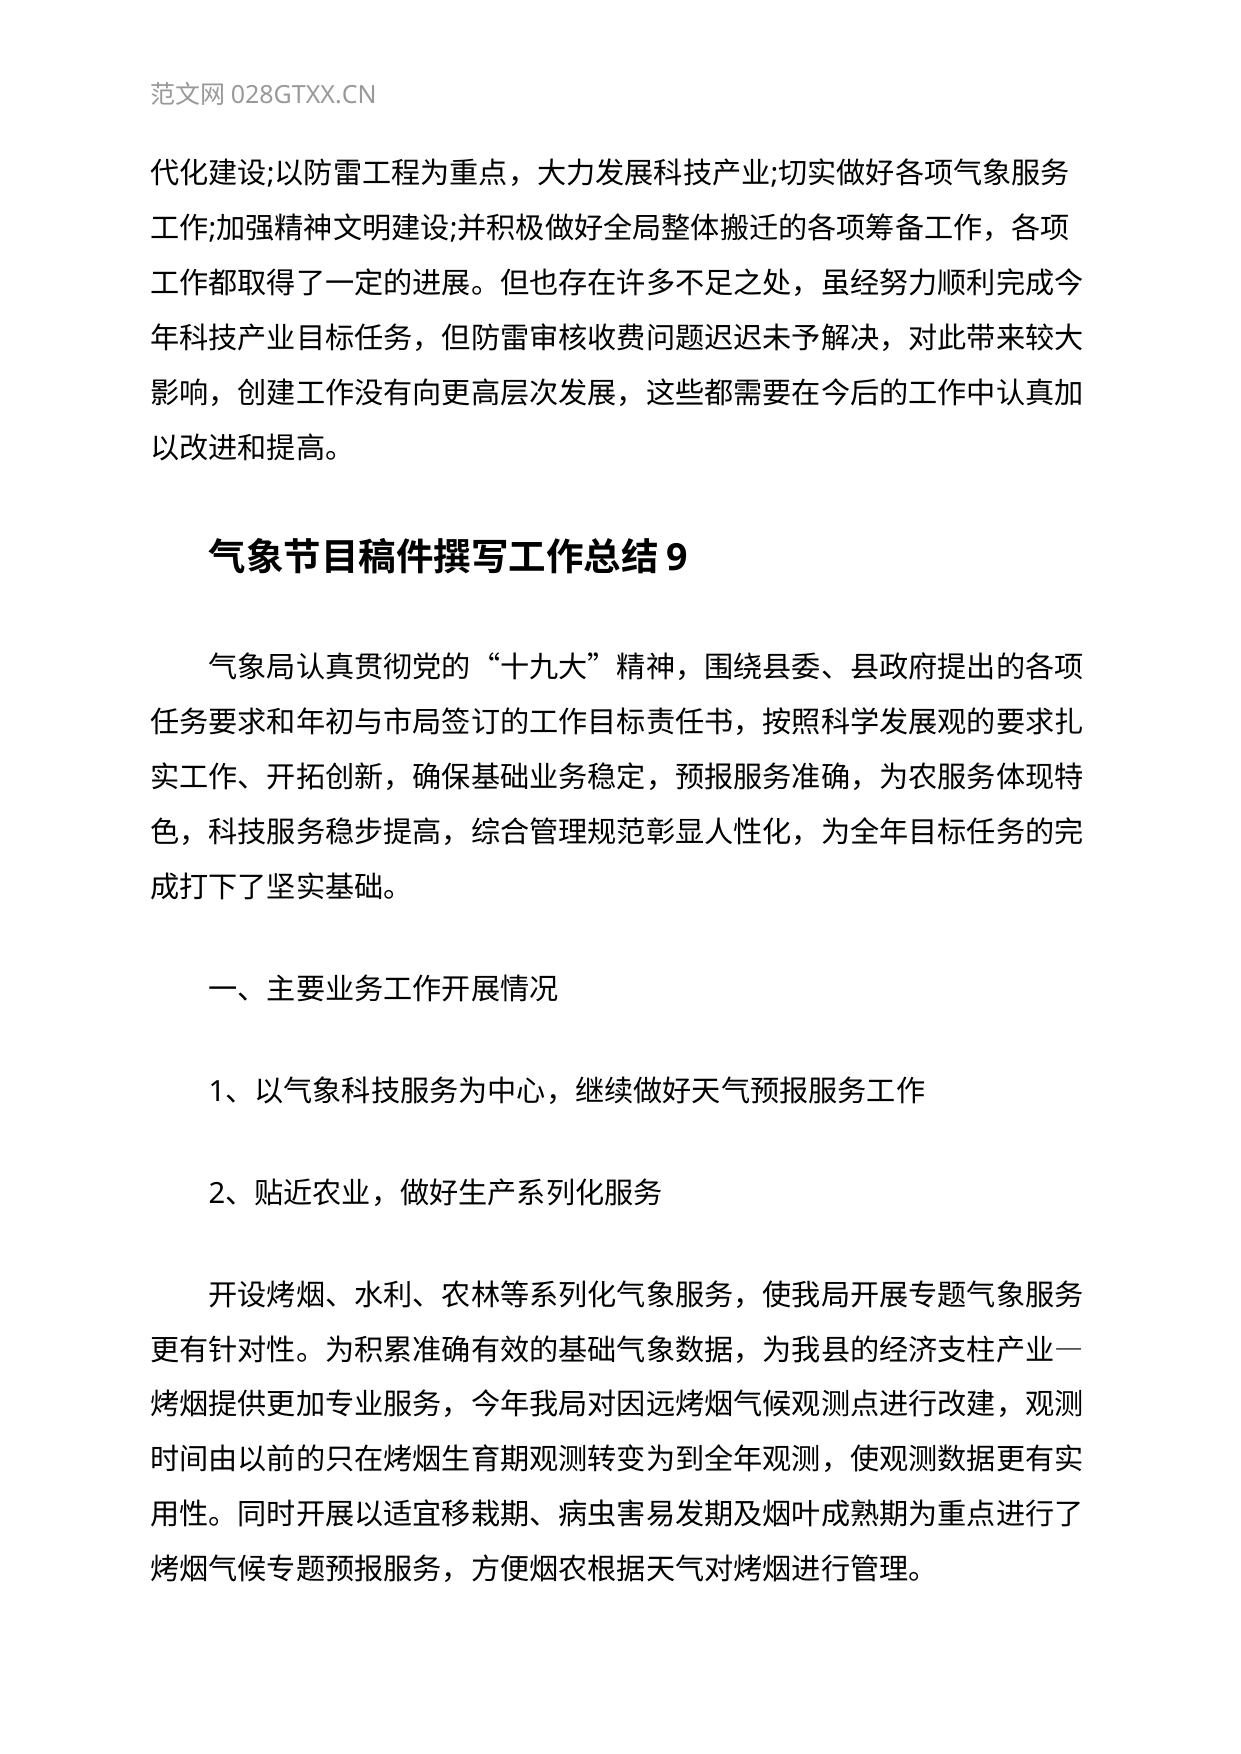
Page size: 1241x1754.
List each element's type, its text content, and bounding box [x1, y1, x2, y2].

text 气象局认真贯彻党的“十九大”精神，围绕县委、县政府提出的各项任务要求和年初与市局签订的工作目标责任书，按照科学发展观的要求扎实工作、开拓创新，确保基础业务稳定，预报服务准确，为农服务体现特色，科技服务稳步提高，综合管理规范彰显人性化，为全年目标任务的完成打下了坚实基础。 [150, 644, 1090, 906]
text 气象节目稿件撰写工作总结9 [150, 526, 1090, 581]
text 一、主要业务工作开展情况 [150, 965, 1090, 1008]
text 1、以气象科技服务为中心，继续做好天气预报服务工作 [150, 1067, 1090, 1109]
text 2、贴近农业，做好生产系列化服务 [150, 1169, 1090, 1212]
text 开设烤烟、水利、农林等系列化气象服务，使我局开展专题气象服务更有针对性。为积累准确有效的基础气象数据，为我县的经济支柱产业—烤烟提供更加专业服务，今年我局对因远烤烟气候观测点进行改建，观测时间由以前的只在烤烟生育期观测转变为到全年观测，使观测数据更有实用性。同时开展以适宜移栽期、病虫害易发期及烟叶成熟期为重点进行了烤烟气候专题预报服务，方便烟农根据天气对烤烟进行管理。 [150, 1271, 1090, 1588]
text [150, 150, 1090, 467]
